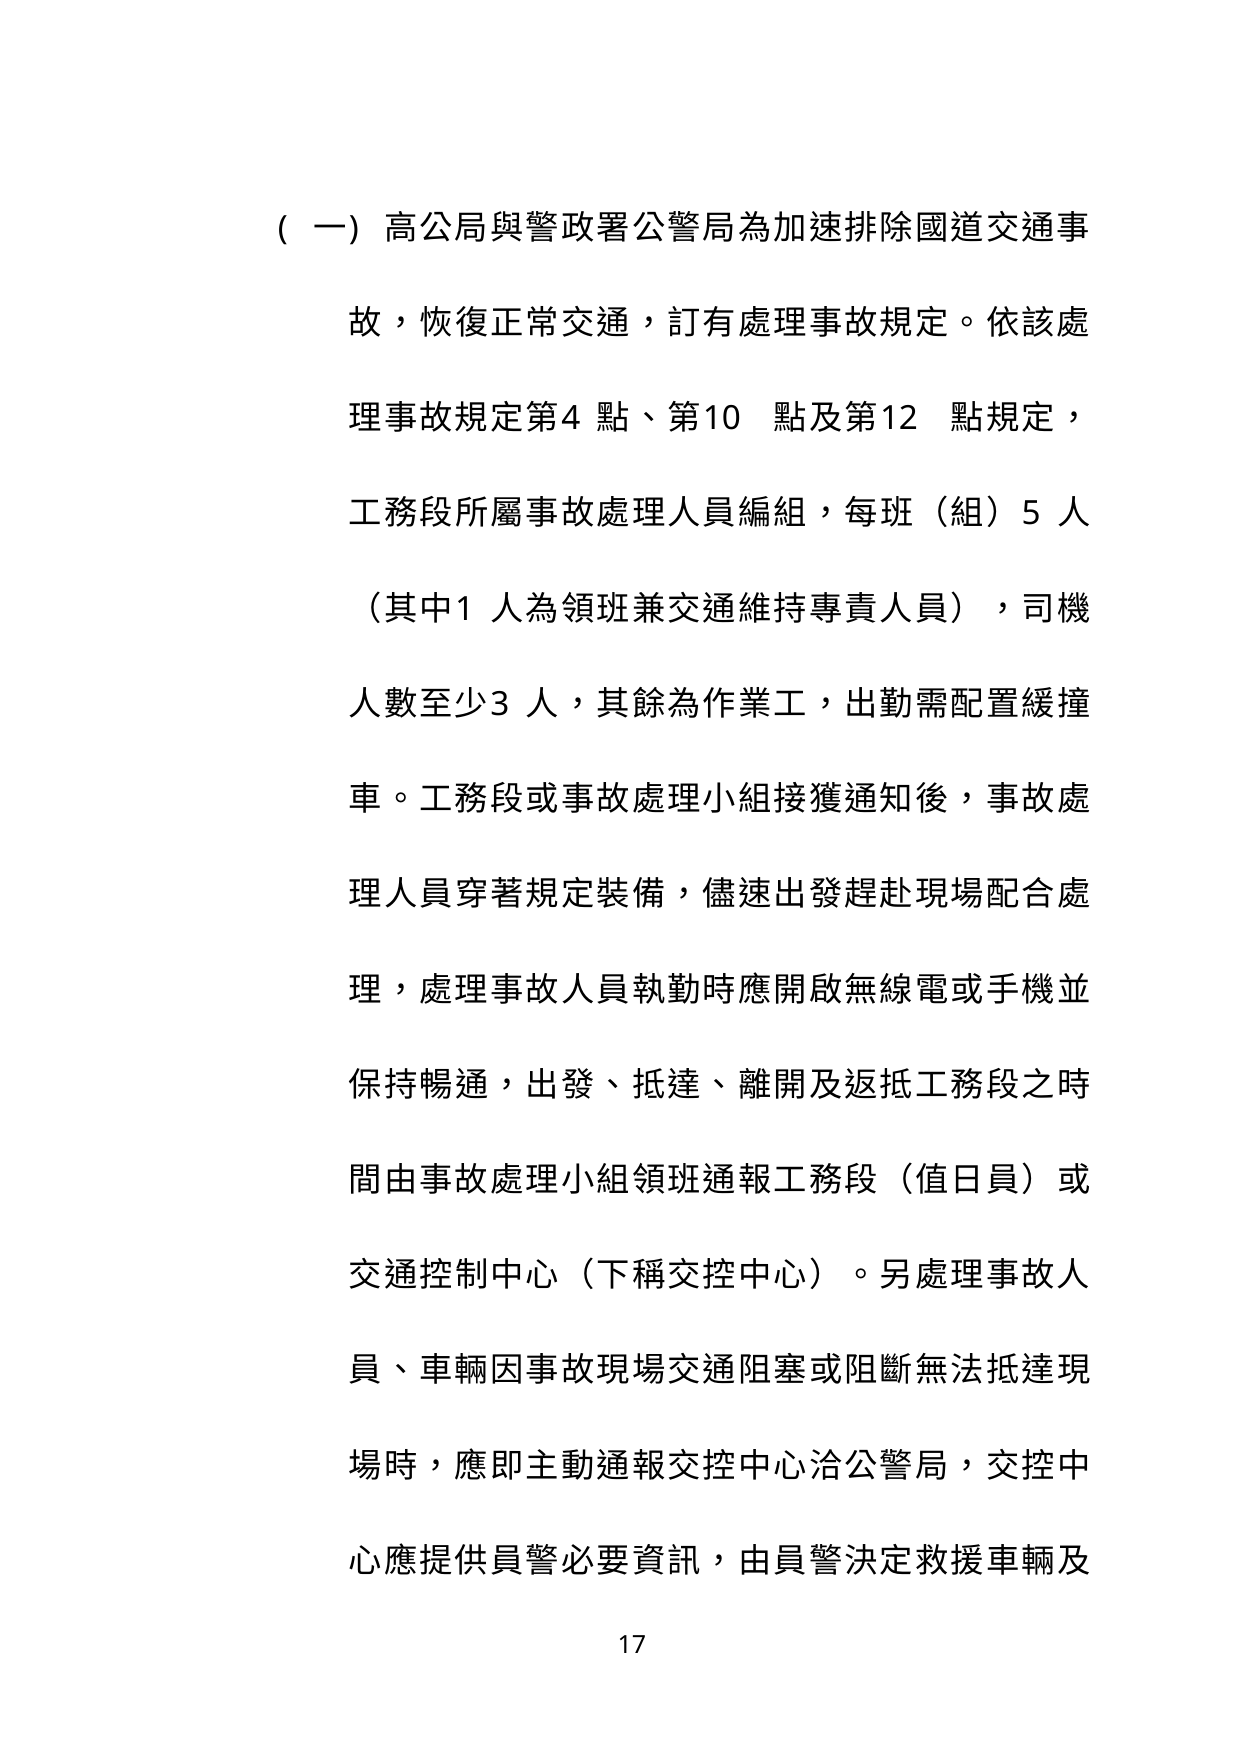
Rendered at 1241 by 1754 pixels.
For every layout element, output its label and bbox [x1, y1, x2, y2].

subtitle [244, 177, 1092, 1605]
